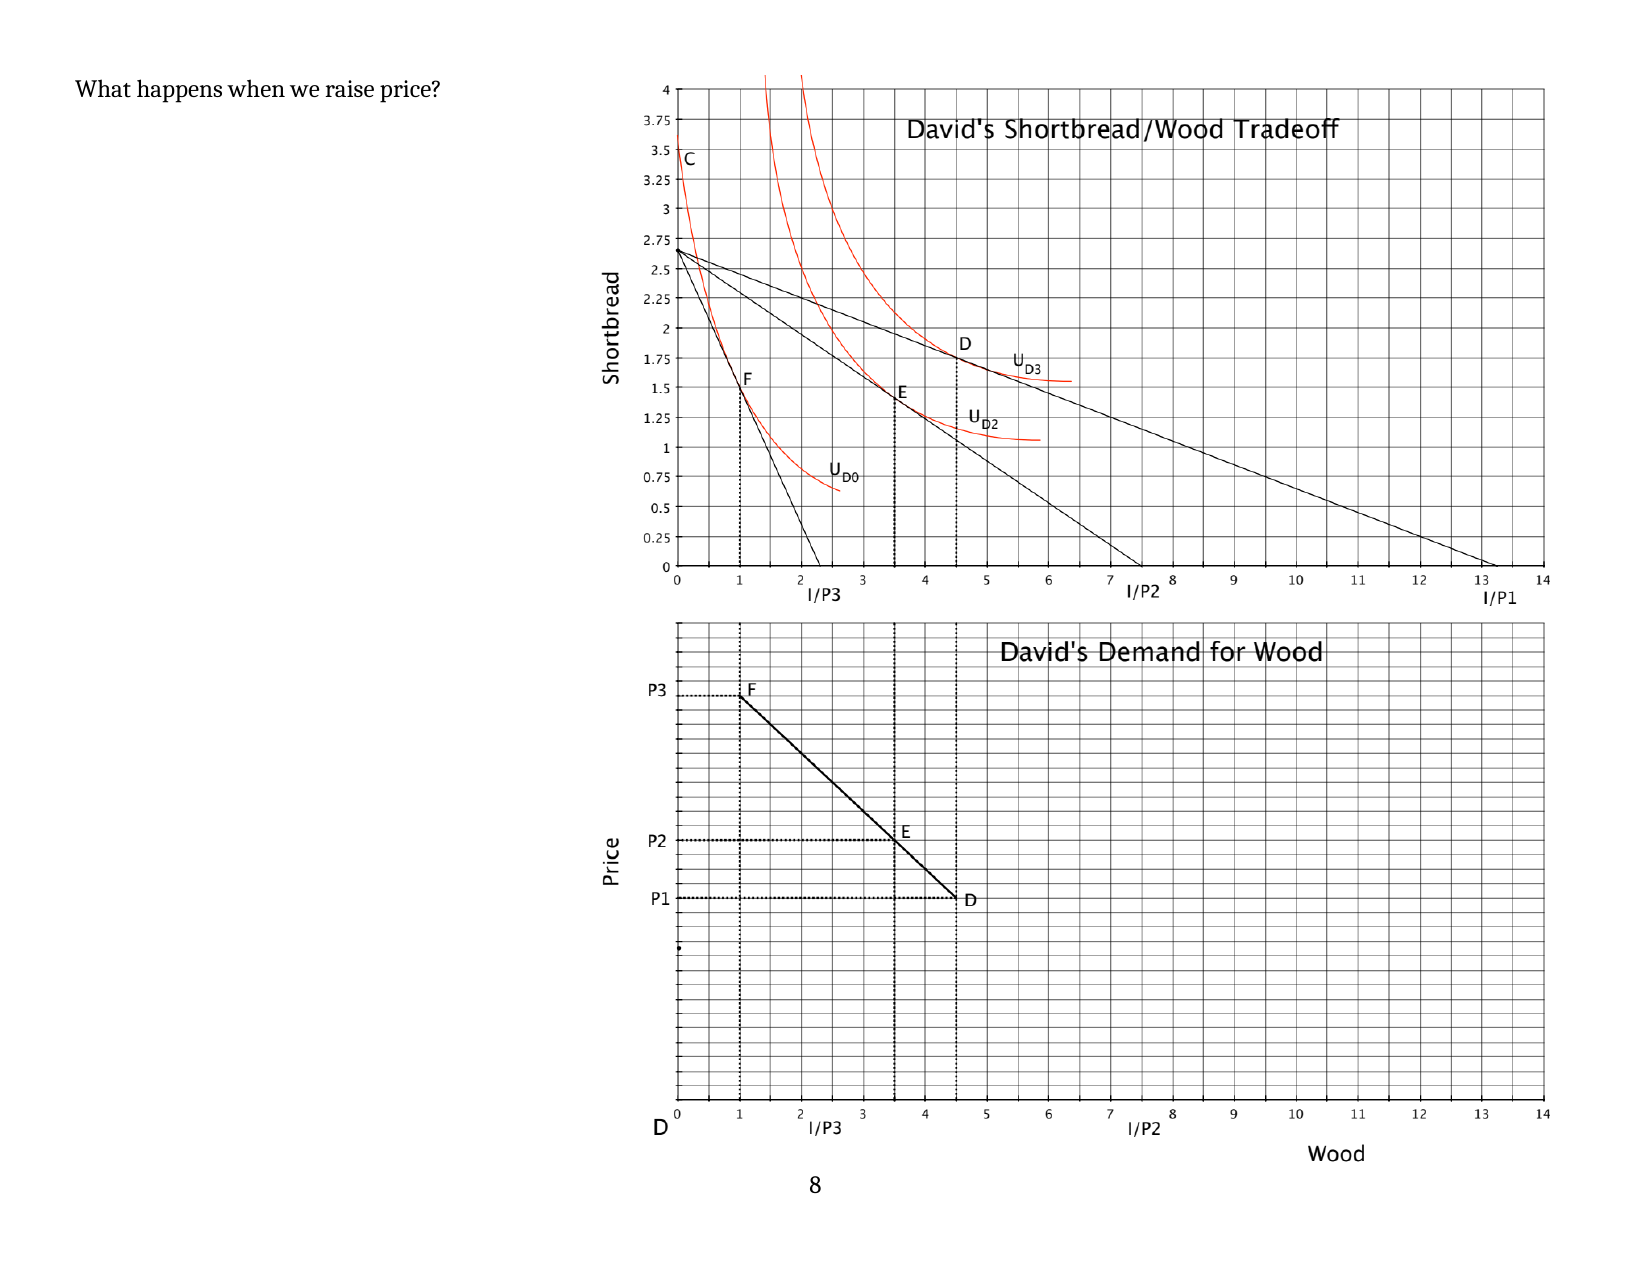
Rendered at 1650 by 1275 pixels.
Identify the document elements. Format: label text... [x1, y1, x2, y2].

text What happens when we raise price? [75, 75, 591, 104]
